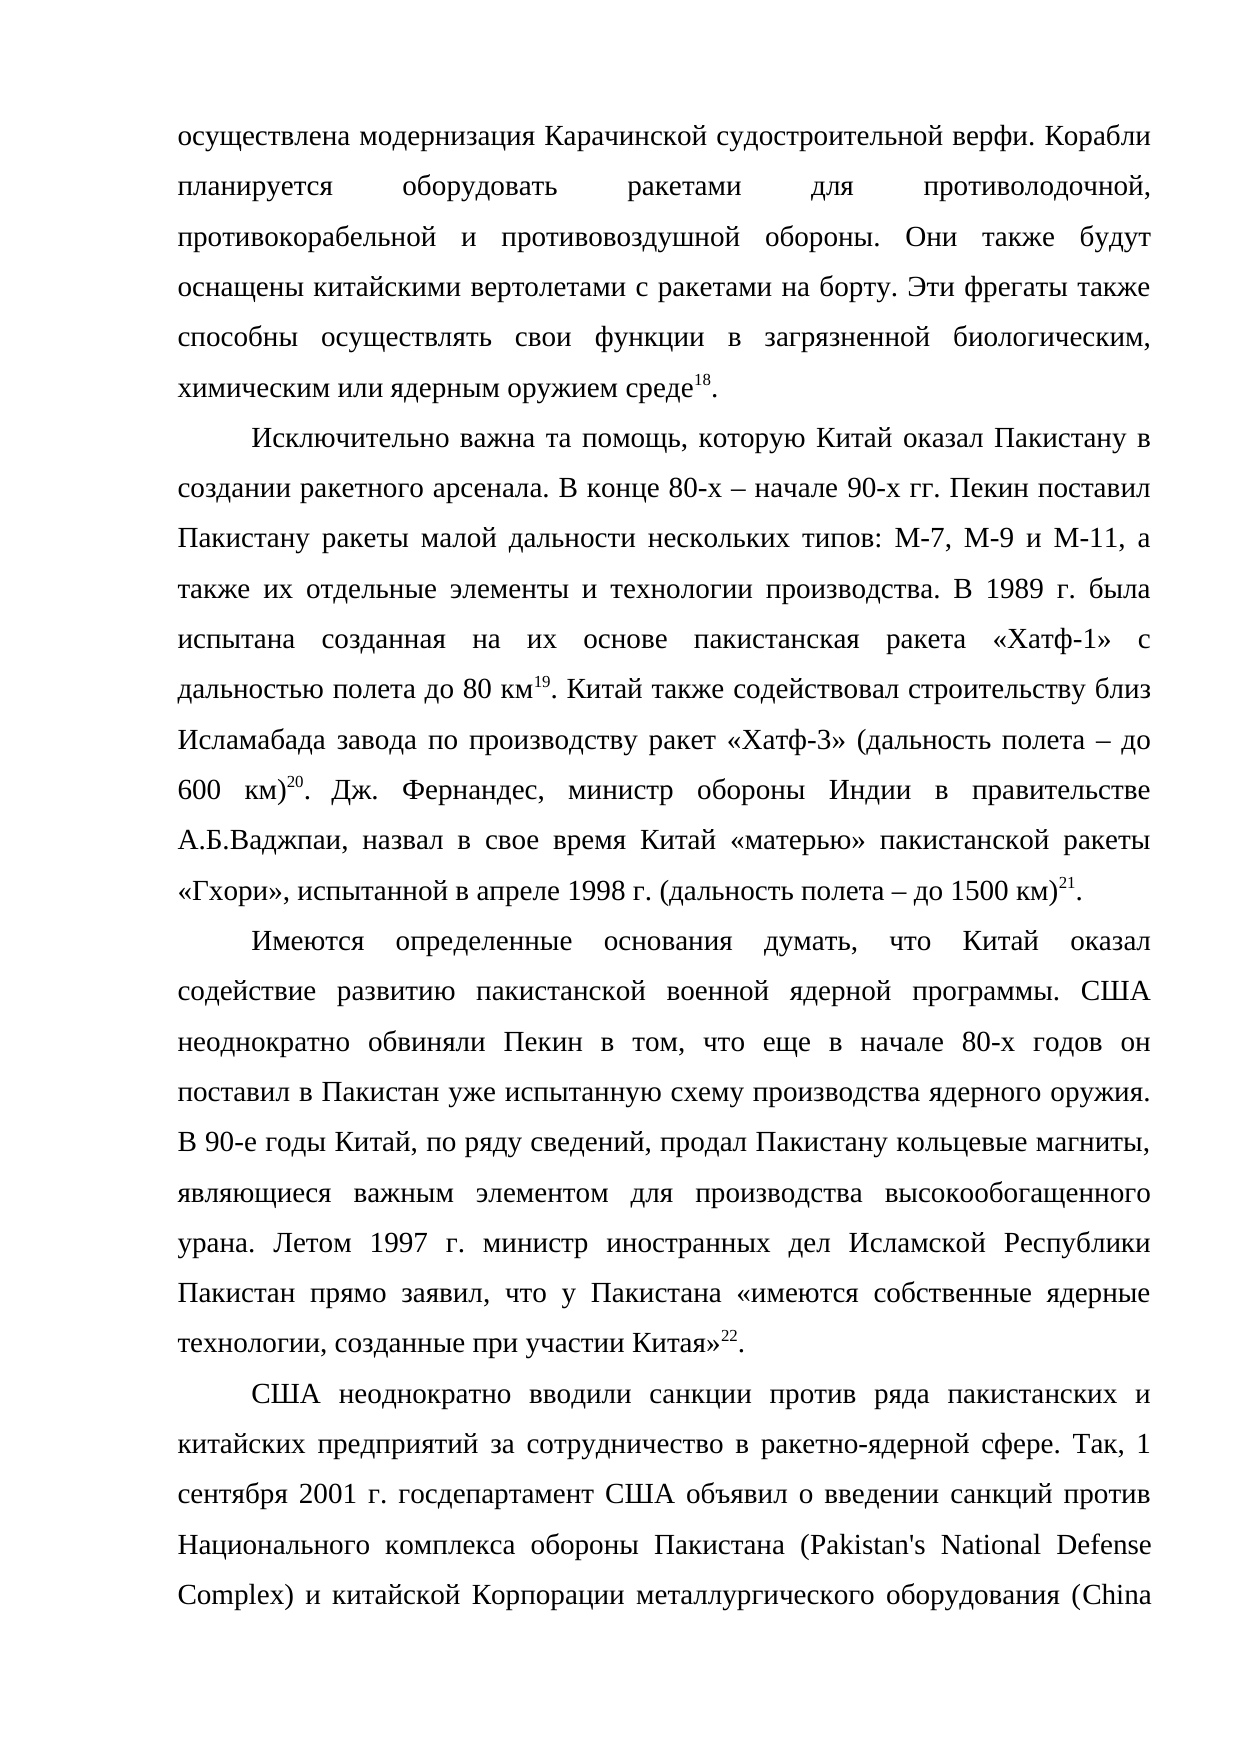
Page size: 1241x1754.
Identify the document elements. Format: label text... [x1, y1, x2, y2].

text Исключительно важна та помощь, которую Китай оказал Пакистану в создании ракетного арсенала. В конце 80-х – начале 90-х гг. Пекин поставил Пакистану ракеты малой дальности нескольких типов: М-7, М-9 и М-11, а также их отдельные элементы и технологии производства. В 1989 г. была испытана созданная на их основе пакистанская ракета «Хатф-1» с дальностью полета до 80 км19. Китай также содействовал строительству близ Исламабада завода по производству ракет «Хатф-3» (дальность полета – до 600 км)20. Дж. Фернандес, министр обороны Индии в правительстве А.Б.Ваджпаи, назвал в свое время Китай «матерью» пакистанской ракеты «Гхори», испытанной в апреле 1998 г. (дальность полета – до 1500 км)21. [177, 420, 1152, 906]
text Имеются определенные основания думать, что Китай оказал содействие развитию пакистанской военной ядерной программы. США неоднократно обвиняли Пекин в том, что еще в начале 80-х годов он поставил в Пакистан уже испытанную схему производства ядерного оружия. В 90-е годы Китай, по ряду сведений, продал Пакистану кольцевые магниты, являющиеся важным элементом для производства высокообогащенного урана. Летом 1997 г. министр иностранных дел Исламской Республики Пакистан прямо заявил, что у Пакистана «имеются собственные ядерные технологии, созданные при участии Китая»22. [177, 923, 1152, 1359]
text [177, 118, 1152, 403]
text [177, 1376, 1152, 1611]
